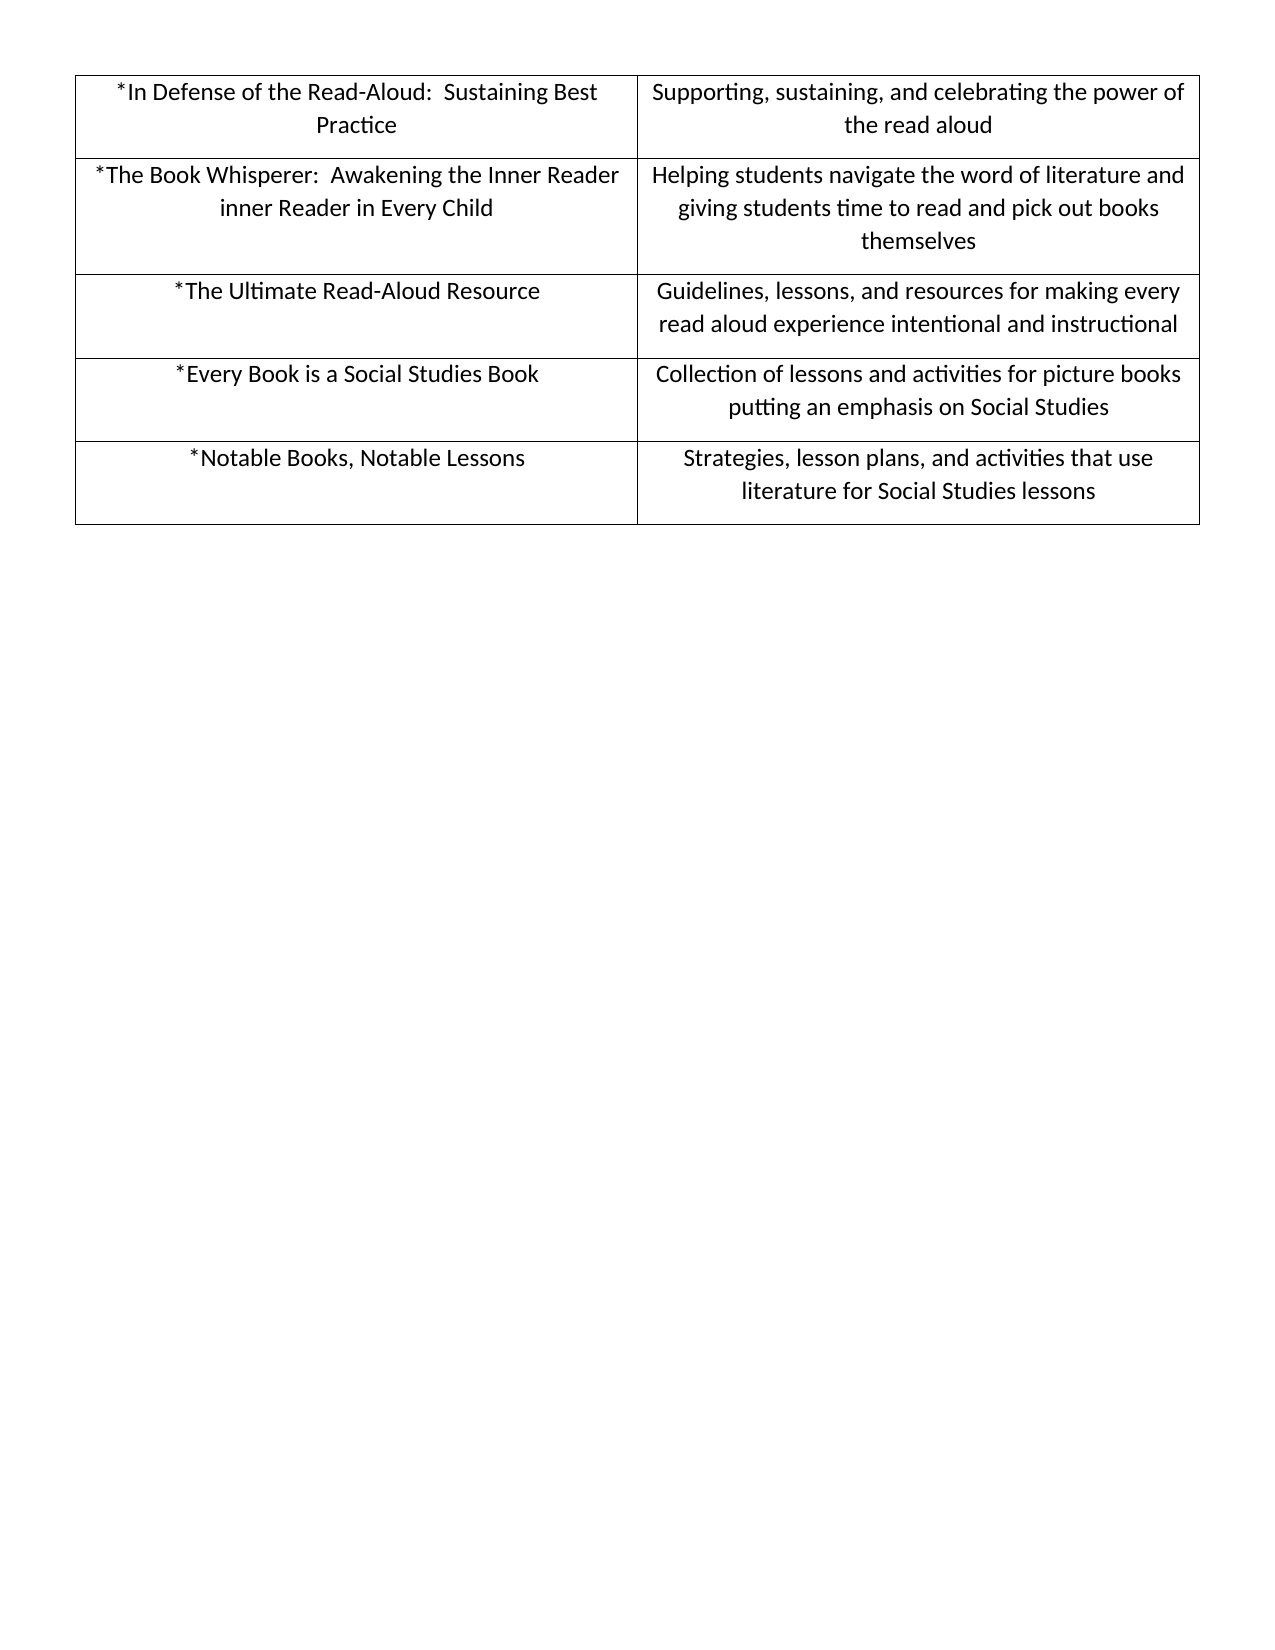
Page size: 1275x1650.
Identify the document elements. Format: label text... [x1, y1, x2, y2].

table_cell *The Book Whisperer: Awakening the Inner Reader inner Reader in Every Child [76, 159, 637, 274]
table_cell *Notable Books, Notable Lessons [76, 442, 637, 524]
table_cell Helping students navigate the word of literature and giving students time to read and pick out books themselves [638, 159, 1199, 274]
table_cell Guidelines, lessons, and resources for making every read aloud experience intentional and instructional [638, 275, 1199, 358]
table_cell *The Ultimate Read-Aloud Resource [76, 275, 637, 358]
table_cell *Every Book is a Social Studies Book [76, 359, 637, 441]
table_cell Collection of lessons and activities for picture books putting an emphasis on Social Studies [638, 359, 1199, 441]
table_cell *In Defense of the Read-Aloud: Sustaining Best Practice [76, 76, 637, 158]
table_cell Supporting, sustaining, and celebrating the power of the read aloud [638, 76, 1199, 158]
table_cell Strategies, lesson plans, and activities that use literature for Social Studies lessons [638, 442, 1199, 524]
